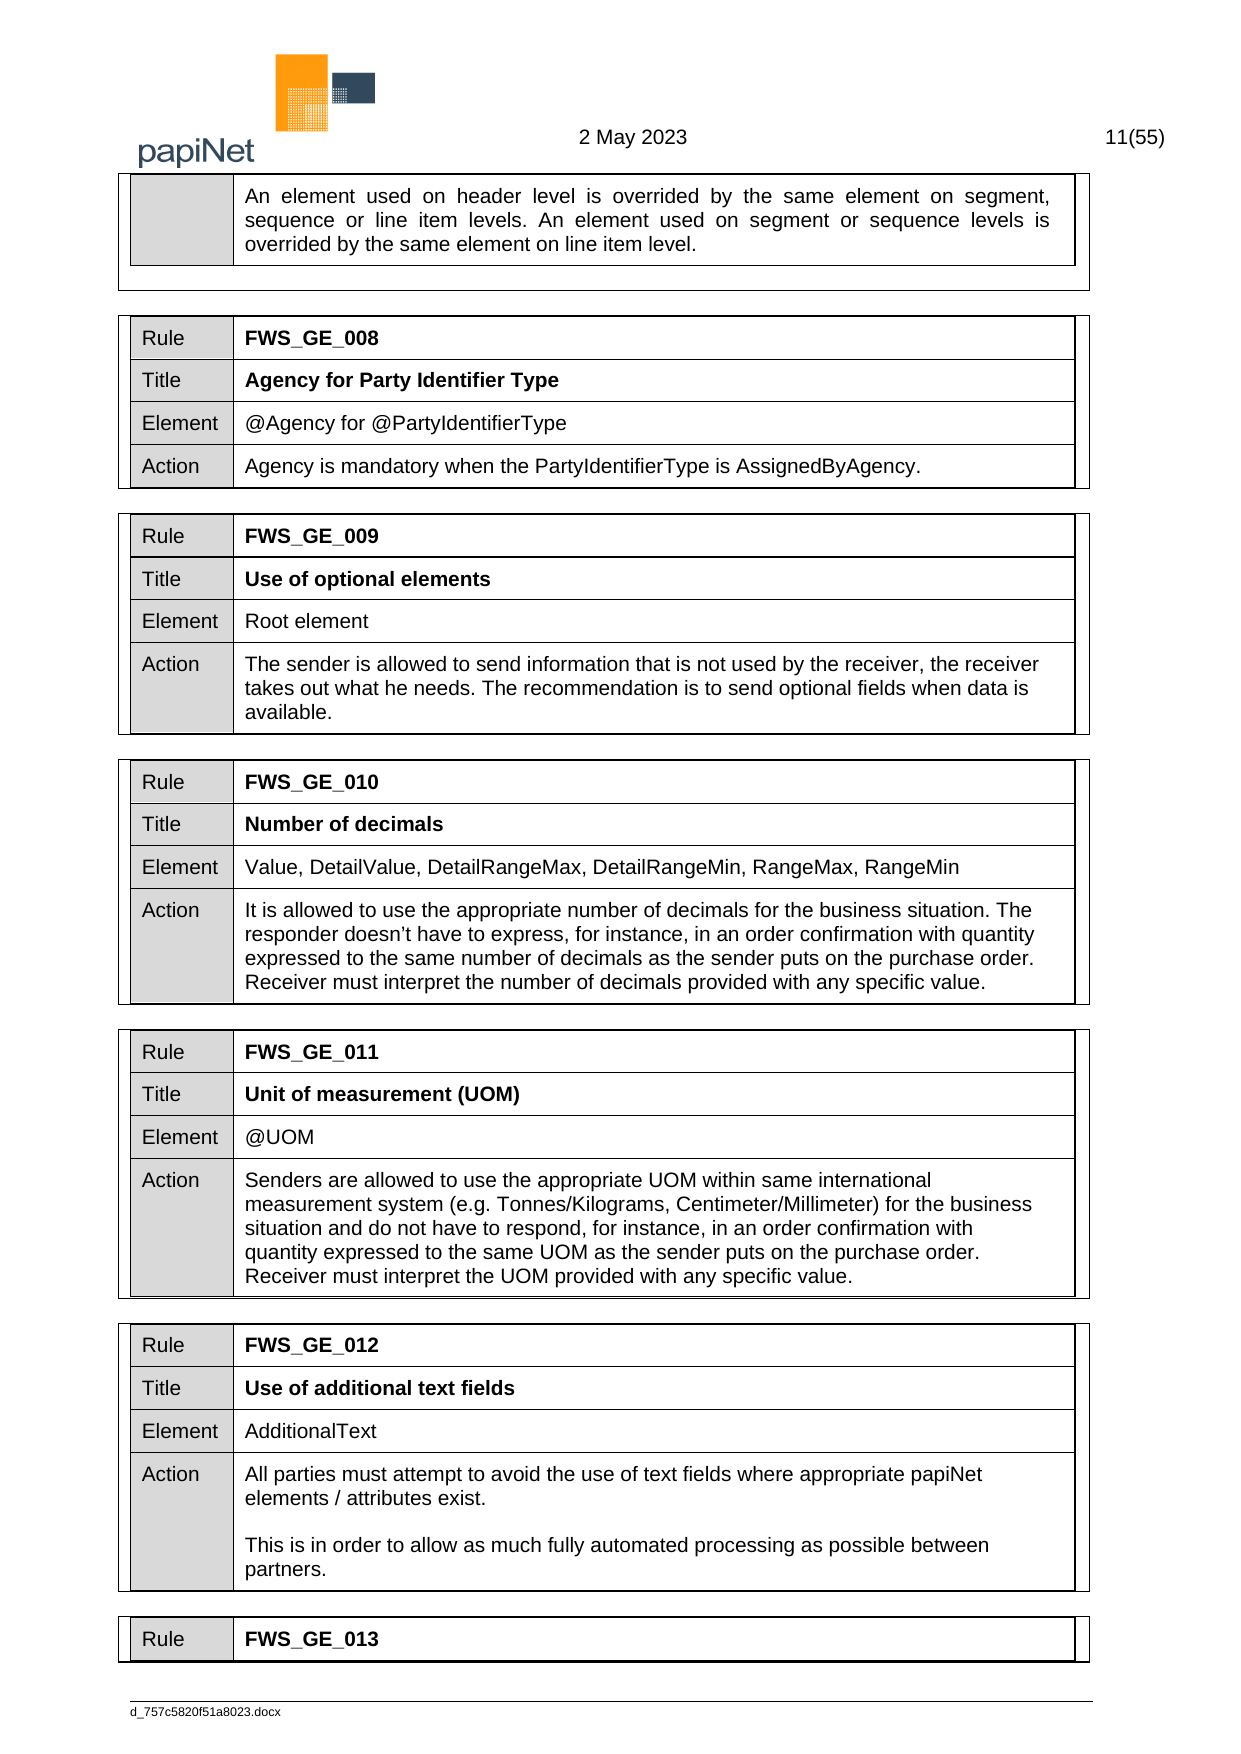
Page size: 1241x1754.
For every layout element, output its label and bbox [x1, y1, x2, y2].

table_header [234, 1453, 1074, 1590]
picture [139, 37, 375, 168]
table_header [234, 445, 1074, 487]
table_header [234, 515, 1074, 556]
table_header [119, 316, 130, 488]
table_header [234, 846, 1074, 888]
table_header [234, 402, 1074, 444]
table_header [234, 1116, 1074, 1158]
table_header [234, 1618, 1074, 1660]
table_header [234, 1367, 1074, 1409]
table_header [234, 1410, 1074, 1452]
table_header [1076, 1030, 1089, 1297]
table_header [234, 1073, 1074, 1115]
table_header [119, 1324, 130, 1591]
table_header [119, 760, 130, 1003]
table_header [1076, 1324, 1089, 1591]
table_header [234, 360, 1074, 401]
table_header [119, 174, 1089, 290]
table_header [119, 514, 130, 734]
table_header [234, 643, 1074, 733]
table_header [234, 889, 1074, 1003]
table_header [234, 1159, 1074, 1296]
table_header [1076, 514, 1089, 734]
table_header [234, 558, 1074, 599]
table_header [119, 1617, 130, 1661]
table_header [234, 317, 1074, 359]
table_header [234, 1325, 1074, 1366]
table_header [1076, 760, 1089, 1003]
table_header [1076, 316, 1089, 488]
table_header [234, 600, 1074, 642]
table_header [119, 1030, 130, 1297]
table_header [1076, 1617, 1089, 1661]
table_header [234, 1031, 1074, 1072]
table_header [234, 804, 1074, 845]
table_header [234, 761, 1074, 803]
